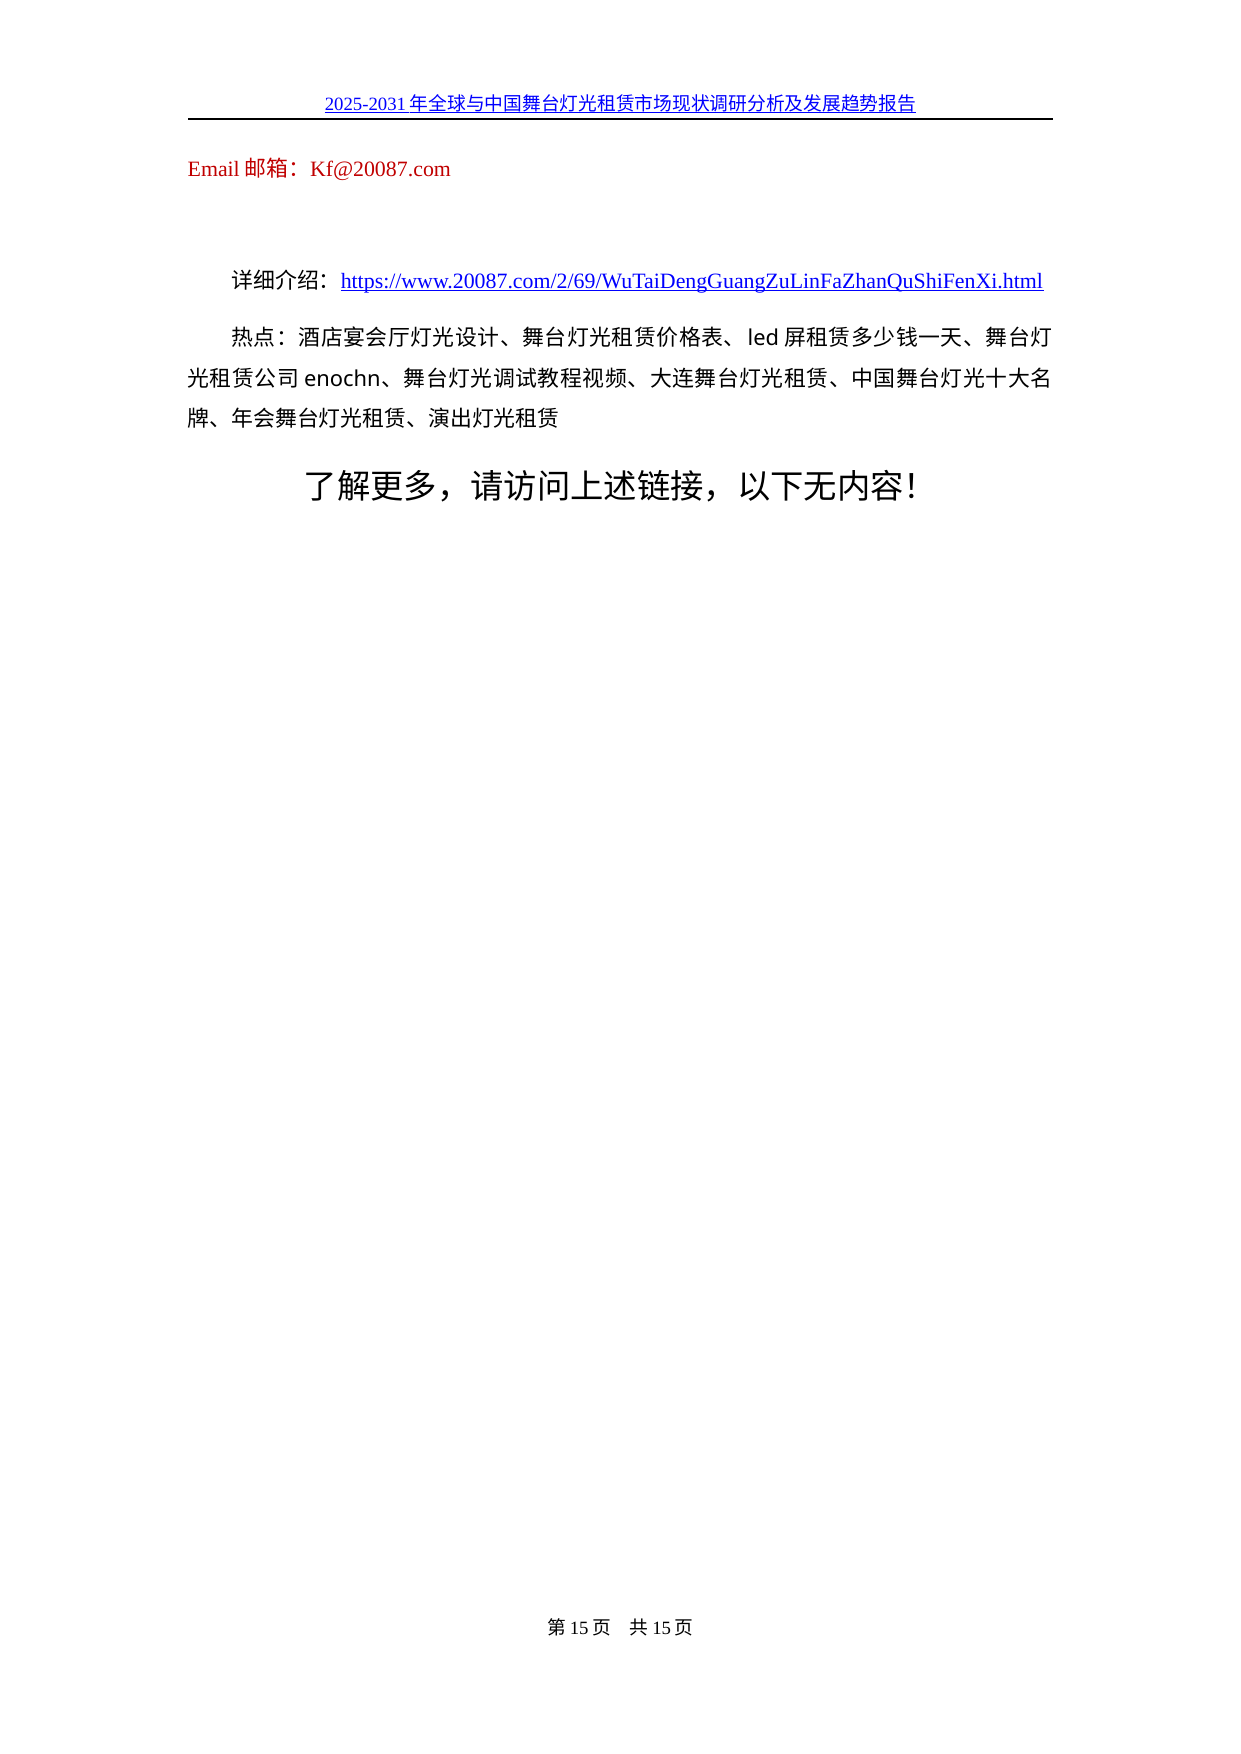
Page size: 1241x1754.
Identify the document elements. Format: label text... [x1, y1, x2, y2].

title 了解更多，请访问上述链接，以下无内容！ [187, 451, 1053, 516]
text 热点：酒店宴会厅灯光设计、舞台灯光租赁价格表、led屏租赁多少钱一天、舞台灯光租赁公司enochn、舞台灯光调试教程视频、大连舞台灯光租赁、中国舞台灯光十大名牌、年会舞台灯光租赁、演出灯光租赁 [187, 320, 1053, 433]
text Email邮箱：Kf@20087.com [187, 150, 1053, 183]
text 详细介绍：https://www.20087.com/2/69/WuTaiDengGuangZuLinFaZhanQuShiFenXi.html [187, 263, 1053, 296]
